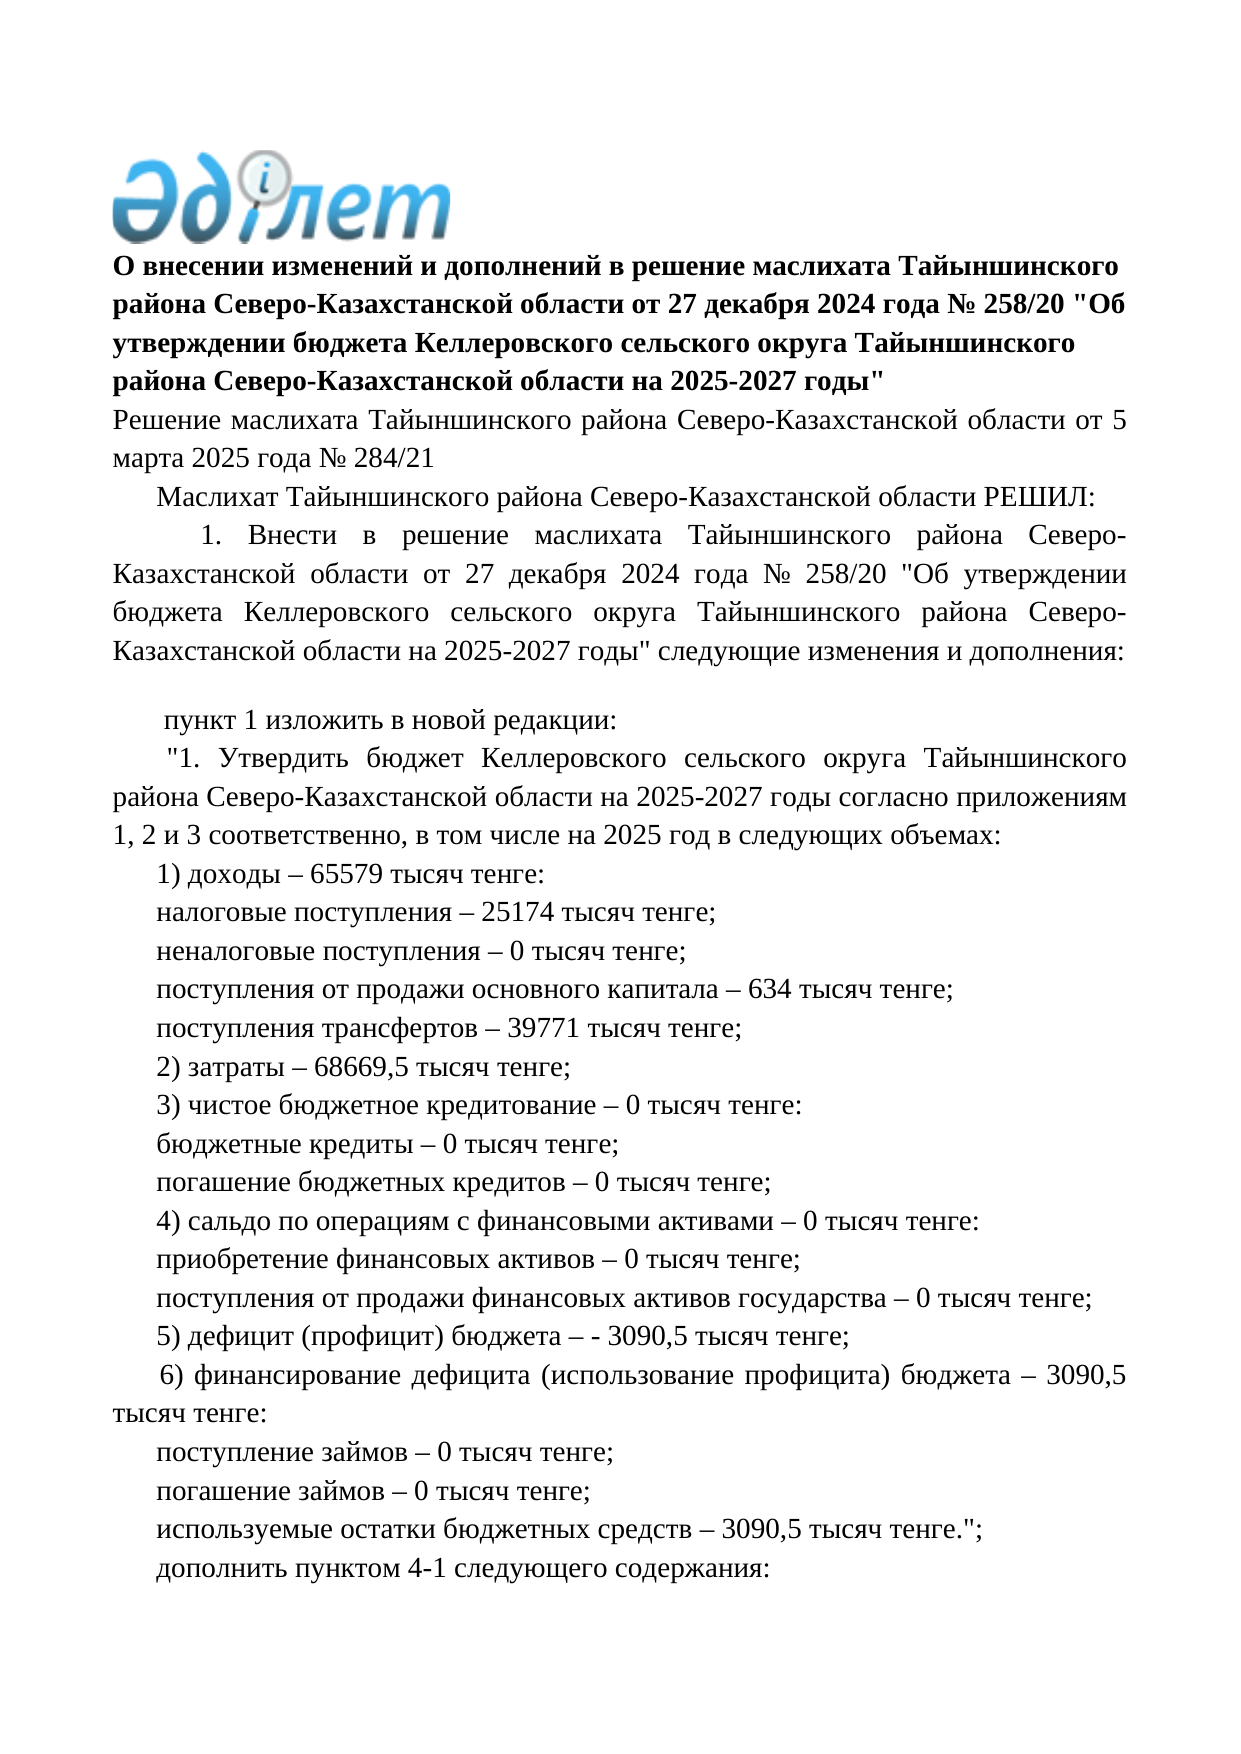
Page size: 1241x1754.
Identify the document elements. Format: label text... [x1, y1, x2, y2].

text погашение займов – 0 тысяч тенге; [112, 1473, 1128, 1506]
text 5) дефицит (профицит) бюджета – - 3090,5 тысяч тенге; [112, 1318, 1128, 1352]
text 3) чистое бюджетное кредитование – 0 тысяч тенге: [112, 1087, 1128, 1121]
text поступления трансфертов – 39771 тысяч тенге; [112, 1010, 1128, 1044]
text 2) затраты – 68669,5 тысяч тенге; [112, 1049, 1128, 1082]
picture [112, 150, 451, 244]
text поступления от продажи основного капитала – 634 тысяч тенге; [112, 972, 1128, 1005]
text дополнить пунктом 4-1 следующего содержания: [112, 1550, 1128, 1583]
text 1) доходы – 65579 тысяч тенге: [112, 856, 1128, 889]
text пункт 1 изложить в новой редакции: [112, 702, 1128, 735]
text "1. Утвердить бюджет Келлеровского сельского округа Тайыншинского района Северо-Казахстанской области на 2025-2027 годы согласно приложениям 1, 2 и 3 соответственно, в том числе на 2025 год в следующих объемах: [112, 740, 1128, 851]
text 4) сальдо по операциям с финансовыми активами – 0 тысяч тенге: [112, 1203, 1128, 1236]
text поступление займов – 0 тысяч тенге; [112, 1434, 1128, 1468]
text 6) финансирование дефицита (использование профицита) бюджета – 3090,5 тысяч тенге: [112, 1357, 1128, 1429]
text Решение маслихата Тайыншинского района Северо-Казахстанской области от 5 марта 2025 года № 284/21 [112, 402, 1128, 474]
text неналоговые поступления – 0 тысяч тенге; [112, 933, 1128, 967]
text используемые остатки бюджетных средств – 3090,5 тысяч тенге."; [112, 1511, 1128, 1545]
text погашение бюджетных кредитов – 0 тысяч тенге; [112, 1164, 1128, 1198]
text 1. Внести в решение маслихата Тайыншинского района Северо-Казахстанской области от 27 декабря 2024 года № 258/20 "Об утверждении бюджета Келлеровского сельского округа Тайыншинского района Северо-Казахстанской области на 2025-2027 годы" следующие изменения и дополнения: [112, 517, 1128, 667]
text поступления от продажи финансовых активов государства – 0 тысяч тенге; [112, 1280, 1128, 1313]
text О внесении изменений и дополнений в решение маслихата Тайыншинского района Северо-Казахстанской области от 27 декабря 2024 года № 258/20 "Об утверждении бюджета Келлеровского сельского округа Тайыншинского района Северо-Казахстанской области на 2025-2027 годы" [112, 248, 1128, 397]
text приобретение финансовых активов – 0 тысяч тенге; [112, 1241, 1128, 1275]
text налоговые поступления – 25174 тысяч тенге; [112, 894, 1128, 928]
text бюджетные кредиты – 0 тысяч тенге; [112, 1126, 1128, 1159]
text Маслихат Тайыншинского района Северо-Казахстанской области РЕШИЛ: [112, 479, 1128, 512]
